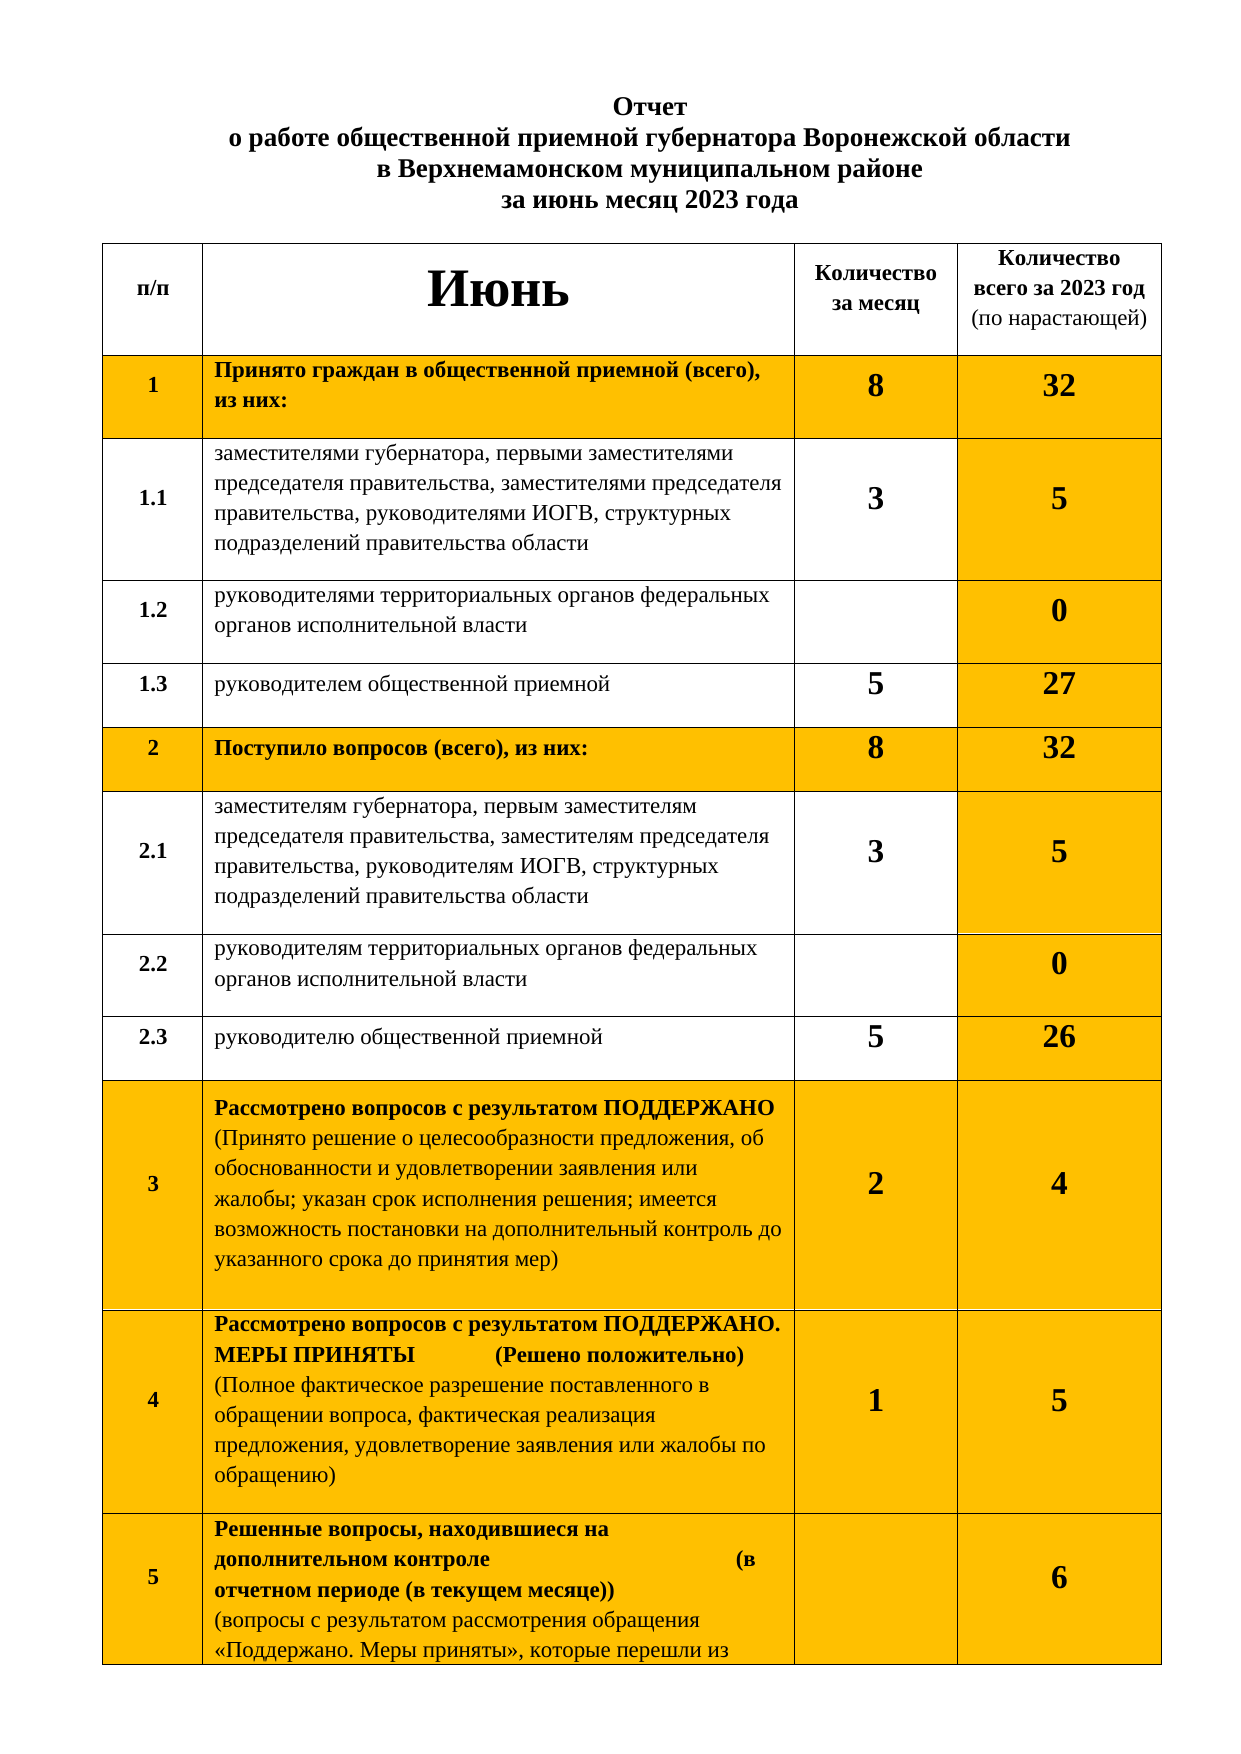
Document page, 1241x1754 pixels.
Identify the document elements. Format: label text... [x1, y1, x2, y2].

table_cell 2.3 [103, 1017, 202, 1080]
table_cell 1 [795, 1311, 957, 1513]
table_cell 32 [958, 728, 1161, 791]
table_cell заместителям губернатора, первым заместителям председателя правительства, заместителям председателя правительства, руководителям ИОГВ, структурных подразделений правительства области [203, 792, 794, 933]
text в Верхнемамонском муниципальном районе [103, 152, 1196, 184]
table_cell 26 [958, 1017, 1161, 1080]
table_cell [203, 1514, 794, 1664]
table_cell 5 [958, 1311, 1161, 1513]
text Отчет [103, 90, 1196, 121]
table_cell 0 [958, 935, 1161, 1016]
table_cell 1.1 [103, 439, 202, 580]
table_cell руководителем общественной приемной [203, 664, 794, 727]
table_cell 5 [103, 1514, 202, 1664]
table_cell 4 [103, 1311, 202, 1513]
table_cell 2 [103, 728, 202, 791]
text за июнь месяц 2023 года [103, 184, 1196, 215]
table_cell 4 [958, 1081, 1161, 1309]
table_cell Рассмотрено вопросов с результатом ПОДДЕРЖАНО (Принято решение о целесообразности предложения, об обоснованности и удовлетворении заявления или жалобы; указан срок исполнения решения; имеется возможность постановки на дополнительный контроль до указанного срока до принятия мер) [203, 1081, 794, 1309]
table_cell [795, 1514, 957, 1664]
table_cell 2 [795, 1081, 957, 1309]
table_cell руководителями территориальных органов федеральных органов исполнительной власти [203, 581, 794, 663]
table_cell Поступило вопросов (всего), из них: [203, 728, 794, 791]
table_cell 27 [958, 664, 1161, 727]
table_cell 3 [103, 1081, 202, 1309]
table_cell [795, 581, 957, 663]
table_cell 2.1 [103, 792, 202, 933]
table_cell 5 [795, 664, 957, 727]
table_cell 1.3 [103, 664, 202, 727]
table_header п/п [103, 244, 202, 355]
table_cell заместителями губернатора, первыми заместителями председателя правительства, заместителями председателя правительства, руководителями ИОГВ, структурных подразделений правительства области [203, 439, 794, 580]
table_cell [795, 935, 957, 1016]
table_cell 5 [795, 1017, 957, 1080]
table_cell 0 [958, 581, 1161, 663]
table_cell 2.2 [103, 935, 202, 1016]
table_cell 1 [103, 356, 202, 438]
table_cell 3 [795, 439, 957, 580]
table_cell руководителям территориальных органов федеральных органов исполнительной власти [203, 935, 794, 1016]
table_cell Принято граждан в общественной приемной (всего), из них: [203, 356, 794, 438]
table_cell 5 [958, 439, 1161, 580]
table_cell руководителю общественной приемной [203, 1017, 794, 1080]
table_cell 5 [958, 792, 1161, 933]
table_cell 8 [795, 728, 957, 791]
table_cell 3 [795, 792, 957, 933]
table_header Количество за месяц [795, 244, 957, 355]
table_cell 32 [958, 356, 1161, 438]
table_cell 6 [958, 1514, 1161, 1664]
text о работе общественной приемной губернатора Воронежской области [103, 121, 1196, 152]
table_header Количество всего за 2023 год (по нарастающей) [958, 244, 1161, 355]
table_cell 8 [795, 356, 957, 438]
table_header Июнь [203, 244, 794, 355]
table_cell 1.2 [103, 581, 202, 663]
table_cell Рассмотрено вопросов с результатом ПОДДЕРЖАНО. МЕРЫ ПРИНЯТЫ (Решено положительно) (Полное фактическое разрешение поставленного в обращении вопроса, фактическая реализация предложения, удовлетворение заявления или жалобы по обращению) [203, 1311, 794, 1513]
